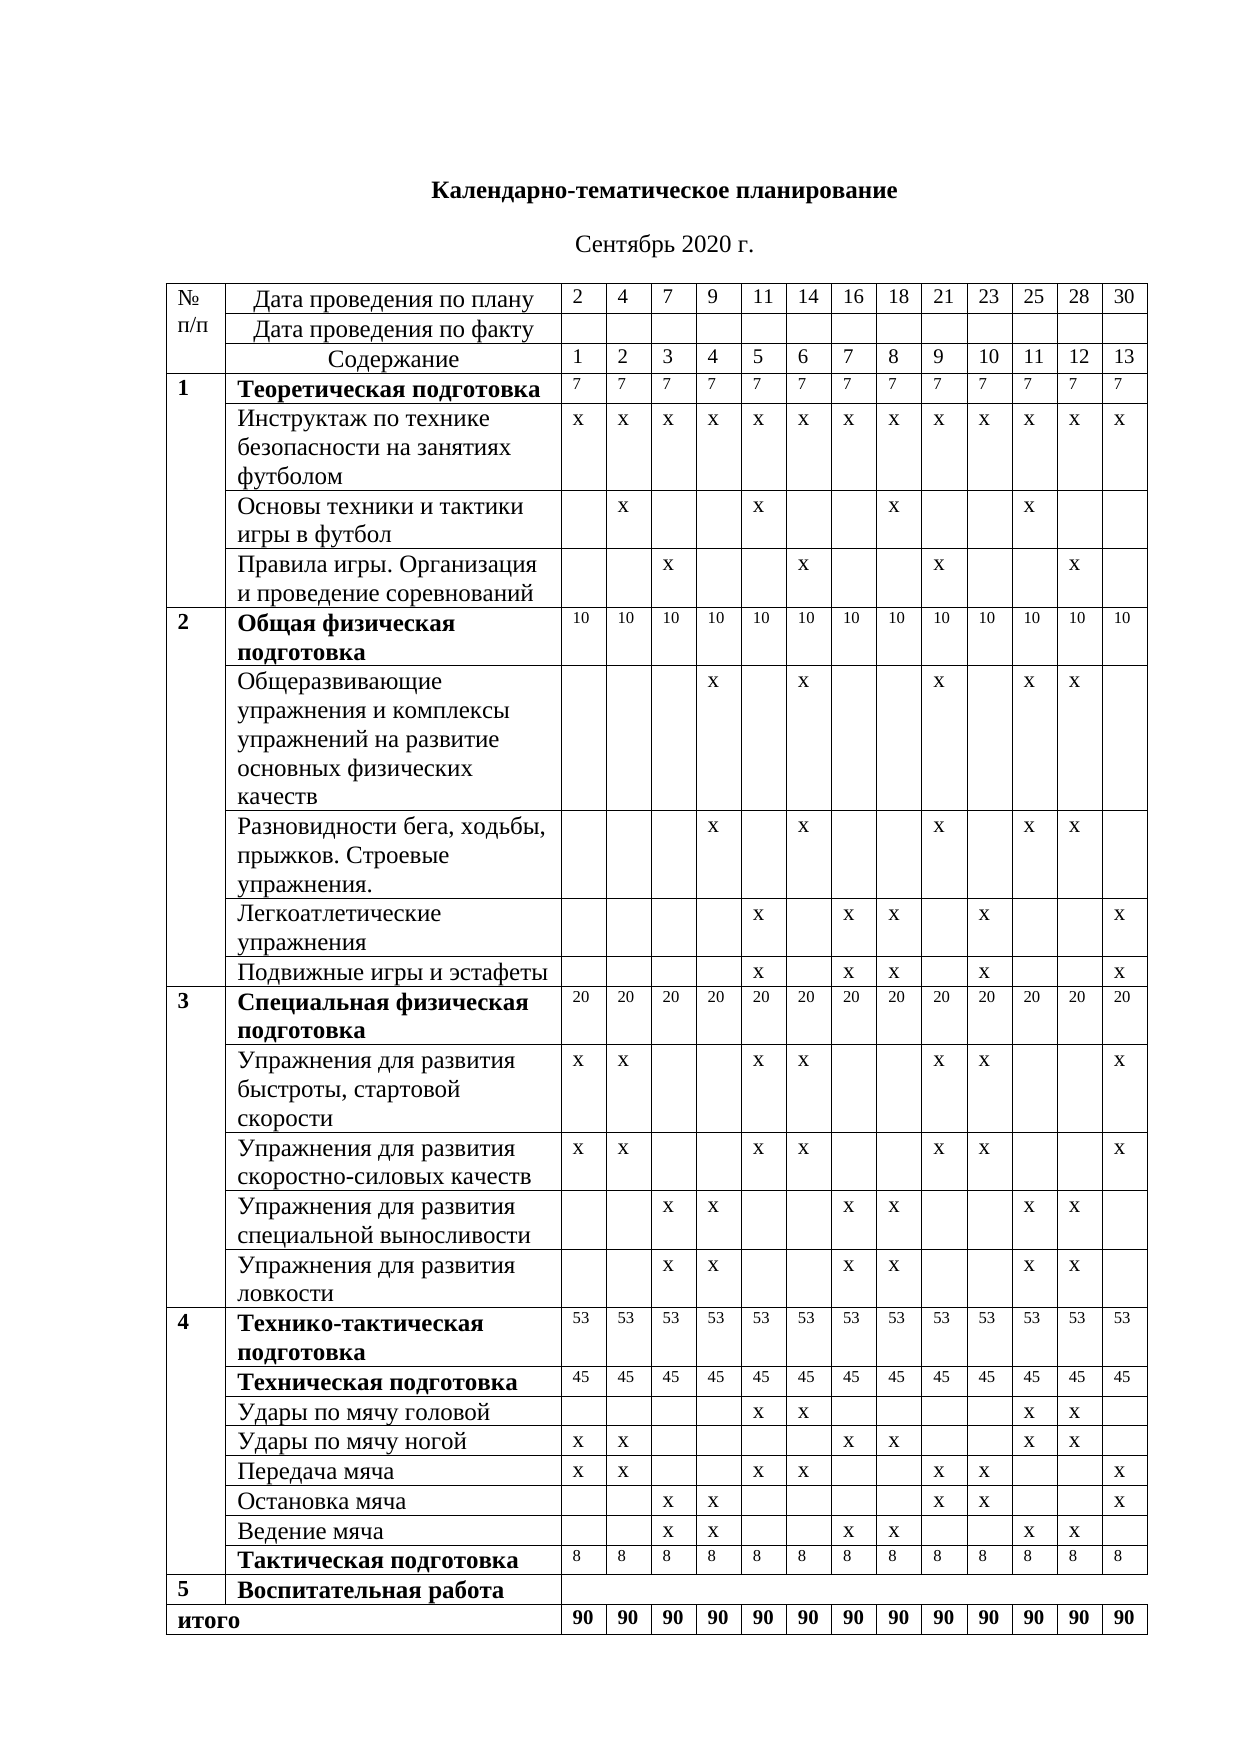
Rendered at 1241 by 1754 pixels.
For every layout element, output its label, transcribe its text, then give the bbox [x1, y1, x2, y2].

table_cell [922, 491, 967, 548]
table_cell 90 [697, 1605, 741, 1634]
table_cell [968, 491, 1012, 548]
table_cell [562, 811, 606, 897]
table_cell [1103, 1426, 1147, 1455]
table_cell Общеразвивающие упражнения и комплексы упражнений на развитие основных физических качеств [226, 666, 561, 810]
table_cell [877, 666, 921, 810]
table_cell [877, 1045, 921, 1132]
table_cell [832, 1133, 876, 1190]
table_cell [652, 1045, 696, 1132]
table_cell х [742, 899, 786, 956]
table_cell [877, 549, 921, 607]
table_cell [832, 666, 876, 810]
table_cell х [742, 1133, 786, 1190]
table_cell 13 [1103, 344, 1147, 373]
table_cell Упражнения для развития ловкости [226, 1250, 561, 1307]
table_cell [968, 811, 1012, 897]
table_cell 20 [922, 987, 967, 1044]
table_cell Удары по мячу ногой [226, 1426, 561, 1455]
table_cell [1103, 314, 1147, 343]
table_cell Специальная физическая подготовка [226, 987, 561, 1044]
table_cell [832, 1045, 876, 1132]
table_cell 7 [832, 374, 876, 402]
table_cell [607, 811, 651, 897]
table_cell х [968, 404, 1012, 490]
table_cell [877, 1397, 921, 1425]
table_cell [832, 549, 876, 607]
table_cell [607, 314, 651, 343]
table_cell х [968, 1456, 1012, 1485]
table_cell 8 [1013, 1546, 1057, 1574]
table_cell х [562, 1456, 606, 1485]
table_cell [742, 1426, 786, 1455]
table_cell 10 [877, 608, 921, 665]
table_cell 12 [1058, 344, 1102, 373]
table_cell [787, 1486, 831, 1515]
table_cell x [1103, 1133, 1147, 1190]
table_cell [607, 1397, 651, 1425]
table_cell 10 [832, 608, 876, 665]
table_cell [742, 811, 786, 897]
table_cell [787, 1516, 831, 1544]
table_cell х [742, 1045, 786, 1132]
table_cell [562, 491, 606, 548]
table_header 4 [607, 284, 651, 313]
table_cell 90 [1013, 1605, 1057, 1634]
table_cell [742, 1516, 786, 1544]
table_cell х [832, 1516, 876, 1544]
table_cell Технико-тактическая подготовка [226, 1308, 561, 1366]
table_cell [607, 549, 651, 607]
table_cell х [1013, 491, 1057, 548]
table_cell [832, 1486, 876, 1515]
table_cell 20 [877, 987, 921, 1044]
table_header № п/п [167, 284, 225, 373]
table_cell [607, 899, 651, 956]
table_cell Инструктаж по технике безопасности на занятиях футболом [226, 404, 561, 490]
table_cell 8 [877, 1546, 921, 1574]
table_cell [607, 666, 651, 810]
table_cell х [877, 1426, 921, 1455]
table_cell 53 [922, 1308, 967, 1366]
table_header 28 [1058, 284, 1102, 313]
table_header 11 [742, 284, 786, 313]
table_cell 8 [652, 1546, 696, 1574]
table_cell 7 [607, 374, 651, 402]
table_cell [652, 491, 696, 548]
table_cell [697, 491, 741, 548]
table_cell Дата проведения по факту [226, 314, 561, 343]
table_cell [607, 1250, 651, 1307]
table_cell 20 [697, 987, 741, 1044]
table_cell х [1013, 1397, 1057, 1425]
table_cell [1103, 1516, 1147, 1544]
table_cell Остановка мяча [226, 1486, 561, 1515]
table_cell x [1103, 957, 1147, 986]
table_cell x [1103, 1456, 1147, 1485]
table_cell 10 [697, 608, 741, 665]
table_cell Теоретическая подготовка [226, 374, 561, 402]
table_cell х [742, 404, 786, 490]
table_cell х [787, 811, 831, 897]
table_cell х [1013, 1191, 1057, 1249]
table_cell х [697, 1516, 741, 1544]
table_cell 90 [877, 1605, 921, 1634]
table_cell х [697, 404, 741, 490]
table_cell [1103, 1397, 1147, 1425]
table_cell [697, 1045, 741, 1132]
table_cell х [607, 1426, 651, 1455]
table_cell х [877, 491, 921, 548]
table_cell [922, 957, 967, 986]
table_cell х [742, 1456, 786, 1485]
table_cell [1103, 666, 1147, 810]
table_cell [968, 1397, 1012, 1425]
table_cell х [697, 1250, 741, 1307]
table_cell х [877, 1191, 921, 1249]
table_cell 20 [832, 987, 876, 1044]
table_cell [652, 314, 696, 343]
table_cell [922, 1250, 967, 1307]
table_cell [562, 899, 606, 956]
table_cell [652, 1456, 696, 1485]
table_cell Техническая подготовка [226, 1367, 561, 1396]
table_cell х [652, 1516, 696, 1544]
table_cell [697, 314, 741, 343]
table_cell [787, 1426, 831, 1455]
table_cell х [922, 811, 967, 897]
table_cell 3 [167, 987, 225, 1307]
table_cell [787, 899, 831, 956]
table_cell 45 [968, 1367, 1012, 1396]
table_cell 11 [1013, 344, 1057, 373]
table_cell 10 [607, 608, 651, 665]
table_cell 10 [652, 608, 696, 665]
table_cell х [922, 404, 967, 490]
table_cell [1103, 1191, 1147, 1249]
table_cell х [1058, 666, 1102, 810]
table_cell 90 [787, 1605, 831, 1634]
table_cell [697, 1426, 741, 1455]
table_cell х [1058, 1426, 1102, 1455]
table_cell [877, 1456, 921, 1485]
table_cell [787, 1250, 831, 1307]
table_cell х [742, 957, 786, 986]
table_cell [697, 1456, 741, 1485]
table_cell [968, 314, 1012, 343]
table_cell [562, 666, 606, 810]
table_cell х [1013, 666, 1057, 810]
table_cell 10 [968, 608, 1012, 665]
table_cell 7 [1103, 374, 1147, 402]
table_cell Содержание [226, 344, 561, 373]
table_cell [652, 666, 696, 810]
table_cell х [787, 666, 831, 810]
table_cell [922, 899, 967, 956]
table_cell 10 [1013, 608, 1057, 665]
table_cell 8 [697, 1546, 741, 1574]
table_cell х [922, 1133, 967, 1190]
table_cell [922, 314, 967, 343]
table_cell х [697, 1486, 741, 1515]
table_cell 45 [922, 1367, 967, 1396]
table_cell Правила игры. Организация и проведение соревнований [226, 549, 561, 607]
table_cell 3 [652, 344, 696, 373]
table_cell 7 [1013, 374, 1057, 402]
table_cell [968, 1426, 1012, 1455]
table_cell 53 [697, 1308, 741, 1366]
table_cell х [877, 1516, 921, 1544]
table_header Дата проведения по плану [226, 284, 561, 313]
table_cell х [652, 1191, 696, 1249]
table_cell х [607, 1133, 651, 1190]
table_cell [877, 811, 921, 897]
table_cell 7 [742, 374, 786, 402]
table_cell 5 [167, 1575, 225, 1604]
table_cell 45 [562, 1367, 606, 1396]
table_cell 7 [787, 374, 831, 402]
table_cell 8 [742, 1546, 786, 1574]
table_cell x [1103, 1486, 1147, 1515]
table_cell х [922, 666, 967, 810]
table_cell 20 [607, 987, 651, 1044]
table_cell Удары по мячу головой [226, 1397, 561, 1425]
table_cell [742, 666, 786, 810]
table_cell х [968, 957, 1012, 986]
table_cell [922, 1397, 967, 1425]
table_cell х [968, 1486, 1012, 1515]
table_cell 10 [787, 608, 831, 665]
table_cell 10 [1058, 608, 1102, 665]
table_cell 90 [832, 1605, 876, 1634]
table_cell [742, 314, 786, 343]
table_cell x [1103, 1045, 1147, 1132]
table_cell х [922, 549, 967, 607]
table_cell Воспитательная работа [226, 1575, 561, 1604]
table_cell 9 [922, 344, 967, 373]
table_cell [742, 1191, 786, 1249]
table_header 9 [697, 284, 741, 313]
table_cell [832, 491, 876, 548]
table_cell 10 [922, 608, 967, 665]
table_cell [742, 1250, 786, 1307]
table_cell [1103, 491, 1147, 548]
table_cell 53 [1058, 1308, 1102, 1366]
table_cell [607, 957, 651, 986]
table_header 14 [787, 284, 831, 313]
table_cell [968, 549, 1012, 607]
table_cell [1058, 899, 1102, 956]
table_cell x [1103, 899, 1147, 956]
table_cell [607, 1516, 651, 1544]
table_cell х [832, 957, 876, 986]
table_cell [1103, 811, 1147, 897]
table_cell 2 [167, 608, 225, 986]
table_cell 1 [167, 374, 225, 607]
table_cell [832, 314, 876, 343]
table_cell Упражнения для развития специальной выносливости [226, 1191, 561, 1249]
table_cell х [652, 549, 696, 607]
table_cell х [562, 404, 606, 490]
table_cell [562, 1397, 606, 1425]
table_cell 7 [832, 344, 876, 373]
table_cell 8 [787, 1546, 831, 1574]
table_cell [697, 899, 741, 956]
table_cell 10 [968, 344, 1012, 373]
table_cell х [607, 1456, 651, 1485]
table_cell х [968, 899, 1012, 956]
table_cell 45 [1103, 1367, 1147, 1396]
table_cell 53 [1103, 1308, 1147, 1366]
table_cell 45 [697, 1367, 741, 1396]
table_cell х [1058, 1250, 1102, 1307]
table_cell х [787, 1133, 831, 1190]
table_cell х [832, 899, 876, 956]
table_cell 53 [562, 1308, 606, 1366]
table_cell х [652, 404, 696, 490]
table_cell х [742, 1397, 786, 1425]
table_cell х [652, 1250, 696, 1307]
table_cell [1013, 957, 1057, 986]
table_cell х [922, 1486, 967, 1515]
table_cell 90 [922, 1605, 967, 1634]
table_cell х [877, 899, 921, 956]
table_cell 45 [787, 1367, 831, 1396]
table_cell х [787, 404, 831, 490]
table_cell Подвижные игры и эстафеты [226, 957, 561, 986]
table_cell [1013, 549, 1057, 607]
table_cell Общая физическая подготовка [226, 608, 561, 665]
table_cell х [607, 491, 651, 548]
table_cell [562, 957, 606, 986]
table_cell х [562, 1426, 606, 1455]
table_cell х [787, 1456, 831, 1485]
table_cell [922, 1516, 967, 1544]
table_header 25 [1013, 284, 1057, 313]
table_cell [652, 811, 696, 897]
table_cell х [697, 666, 741, 810]
table_cell [832, 811, 876, 897]
text Сентябрь 2020 г. [177, 229, 1152, 258]
table_cell [922, 1426, 967, 1455]
table_cell [968, 1191, 1012, 1249]
table_cell Упражнения для развития скоростно-силовых качеств [226, 1133, 561, 1190]
table_cell 20 [562, 987, 606, 1044]
table_cell х [742, 491, 786, 548]
table_cell [1058, 1133, 1102, 1190]
table_cell 53 [787, 1308, 831, 1366]
table_cell х [787, 549, 831, 607]
table_cell 53 [877, 1308, 921, 1366]
table_cell [1058, 1456, 1102, 1485]
table_cell х [1013, 1250, 1057, 1307]
table_cell [1013, 1045, 1057, 1132]
table_cell [697, 1133, 741, 1190]
table_cell х [787, 1045, 831, 1132]
table_cell [1103, 549, 1147, 607]
table_cell 8 [922, 1546, 967, 1574]
table_cell 45 [832, 1367, 876, 1396]
table_cell [607, 1191, 651, 1249]
table_header 7 [652, 284, 696, 313]
table_cell х [1013, 404, 1057, 490]
table_cell [697, 549, 741, 607]
table_cell [968, 666, 1012, 810]
table_cell [652, 899, 696, 956]
table_cell 53 [968, 1308, 1012, 1366]
table_cell 7 [922, 374, 967, 402]
table_cell 45 [1058, 1367, 1102, 1396]
table_cell 90 [742, 1605, 786, 1634]
table_cell 10 [742, 608, 786, 665]
table_cell 53 [607, 1308, 651, 1366]
table_cell 45 [742, 1367, 786, 1396]
table_header 23 [968, 284, 1012, 313]
table_cell 45 [607, 1367, 651, 1396]
table_cell 8 [968, 1546, 1012, 1574]
table_cell [607, 1486, 651, 1515]
table_header 21 [922, 284, 967, 313]
table_cell 53 [742, 1308, 786, 1366]
table_cell [1103, 1250, 1147, 1307]
table_cell [1058, 491, 1102, 548]
table_cell [787, 491, 831, 548]
table_cell 90 [1058, 1605, 1102, 1634]
table_cell 8 [562, 1546, 606, 1574]
table_cell [787, 314, 831, 343]
table_cell 20 [652, 987, 696, 1044]
table_cell 45 [1013, 1367, 1057, 1396]
table_header 2 [562, 284, 606, 313]
table_cell 8 [1058, 1546, 1102, 1574]
table_cell х [968, 1045, 1012, 1132]
table_cell [742, 1486, 786, 1515]
table_cell [877, 1486, 921, 1515]
table_cell х [1058, 1397, 1102, 1425]
table_cell х [832, 404, 876, 490]
table_cell х [922, 1456, 967, 1485]
table_cell 45 [877, 1367, 921, 1396]
table_cell [832, 1397, 876, 1425]
table_cell [1058, 1045, 1102, 1132]
table_cell х [968, 1133, 1012, 1190]
table_cell [1058, 1486, 1102, 1515]
table_cell x [1103, 404, 1147, 490]
table_cell [562, 549, 606, 607]
table_cell х [877, 404, 921, 490]
table_cell х [1058, 811, 1102, 897]
table_cell 20 [1058, 987, 1102, 1044]
table_cell 90 [1103, 1605, 1147, 1634]
table_cell x [1013, 1516, 1057, 1544]
table_cell 20 [787, 987, 831, 1044]
table_cell 8 [877, 344, 921, 373]
table_cell 8 [607, 1546, 651, 1574]
table_cell 7 [562, 374, 606, 402]
table_cell х [697, 1191, 741, 1249]
table_cell [562, 1516, 606, 1544]
table_cell [742, 549, 786, 607]
table_cell [562, 1486, 606, 1515]
table_header 16 [832, 284, 876, 313]
table_cell 10 [1103, 608, 1147, 665]
table_cell [562, 1191, 606, 1249]
table_cell х [607, 404, 651, 490]
table_cell [832, 1456, 876, 1485]
table_cell 90 [968, 1605, 1012, 1634]
table_cell 90 [652, 1605, 696, 1634]
table_cell Разновидности бега, ходьбы, прыжков. Строевые упражнения. [226, 811, 561, 897]
table_cell 2 [607, 344, 651, 373]
table_cell Передача мяча [226, 1456, 561, 1485]
table_cell 20 [1103, 987, 1147, 1044]
table_cell 20 [1013, 987, 1057, 1044]
table_cell 8 [1103, 1546, 1147, 1574]
table_header 30 [1103, 284, 1147, 313]
table_cell х [832, 1426, 876, 1455]
table_cell [652, 1397, 696, 1425]
table_cell х [1058, 1191, 1102, 1249]
table_cell [877, 314, 921, 343]
table_cell 7 [877, 374, 921, 402]
table_cell [1058, 957, 1102, 986]
table_cell [787, 957, 831, 986]
table_cell [1013, 314, 1057, 343]
table_cell 45 [652, 1367, 696, 1396]
table_cell [697, 1397, 741, 1425]
table_cell [877, 1133, 921, 1190]
table_cell х [832, 1191, 876, 1249]
table_cell [652, 957, 696, 986]
table_cell 53 [652, 1308, 696, 1366]
table_cell 53 [1013, 1308, 1057, 1366]
table_cell х [607, 1045, 651, 1132]
table_cell х [1013, 811, 1057, 897]
table_cell 53 [832, 1308, 876, 1366]
table_cell 5 [742, 344, 786, 373]
table_cell 1 [562, 344, 606, 373]
table_cell [562, 1250, 606, 1307]
table_cell Легкоатлетические упражнения [226, 899, 561, 956]
table_cell x [1058, 1516, 1102, 1544]
table_cell 8 [832, 1546, 876, 1574]
table_cell [1013, 1486, 1057, 1515]
table_cell [1013, 1133, 1057, 1190]
table_cell 90 [562, 1605, 606, 1634]
table_cell 7 [652, 374, 696, 402]
table_cell [968, 1516, 1012, 1544]
table_cell х [832, 1250, 876, 1307]
table_cell 20 [968, 987, 1012, 1044]
table_cell х [877, 957, 921, 986]
table_cell [652, 1426, 696, 1455]
text Календарно-тематическое планирование [177, 176, 1152, 204]
table_cell Ведение мяча [226, 1516, 561, 1544]
table_cell [922, 1191, 967, 1249]
table_cell 7 [1058, 374, 1102, 402]
table_cell [652, 1133, 696, 1190]
table_cell 6 [787, 344, 831, 373]
table_cell [1058, 314, 1102, 343]
table_cell 20 [742, 987, 786, 1044]
table_cell Основы техники и тактики игры в футбол [226, 491, 561, 548]
table_cell 4 [167, 1308, 225, 1574]
table_cell 4 [697, 344, 741, 373]
table_cell Тактическая подготовка [226, 1546, 561, 1574]
table_cell х [562, 1045, 606, 1132]
table_cell [697, 957, 741, 986]
table_cell 90 [607, 1605, 651, 1634]
table_cell [1013, 899, 1057, 956]
table_cell 7 [697, 374, 741, 402]
table_cell [787, 1191, 831, 1249]
table_cell х [562, 1133, 606, 1190]
table_cell х [652, 1486, 696, 1515]
table_cell х [787, 1397, 831, 1425]
table_cell х [697, 811, 741, 897]
table_cell [562, 314, 606, 343]
table_cell [1013, 1456, 1057, 1485]
table_header 18 [877, 284, 921, 313]
table_cell х [1013, 1426, 1057, 1455]
table_cell х [1058, 404, 1102, 490]
table_cell х [877, 1250, 921, 1307]
table_cell итого [167, 1605, 561, 1634]
table_cell х [922, 1045, 967, 1132]
table_cell Упражнения для развития быстроты, стартовой скорости [226, 1045, 561, 1132]
table_cell 10 [562, 608, 606, 665]
table_cell 7 [968, 374, 1012, 402]
table_cell [968, 1250, 1012, 1307]
table_cell х [1058, 549, 1102, 607]
